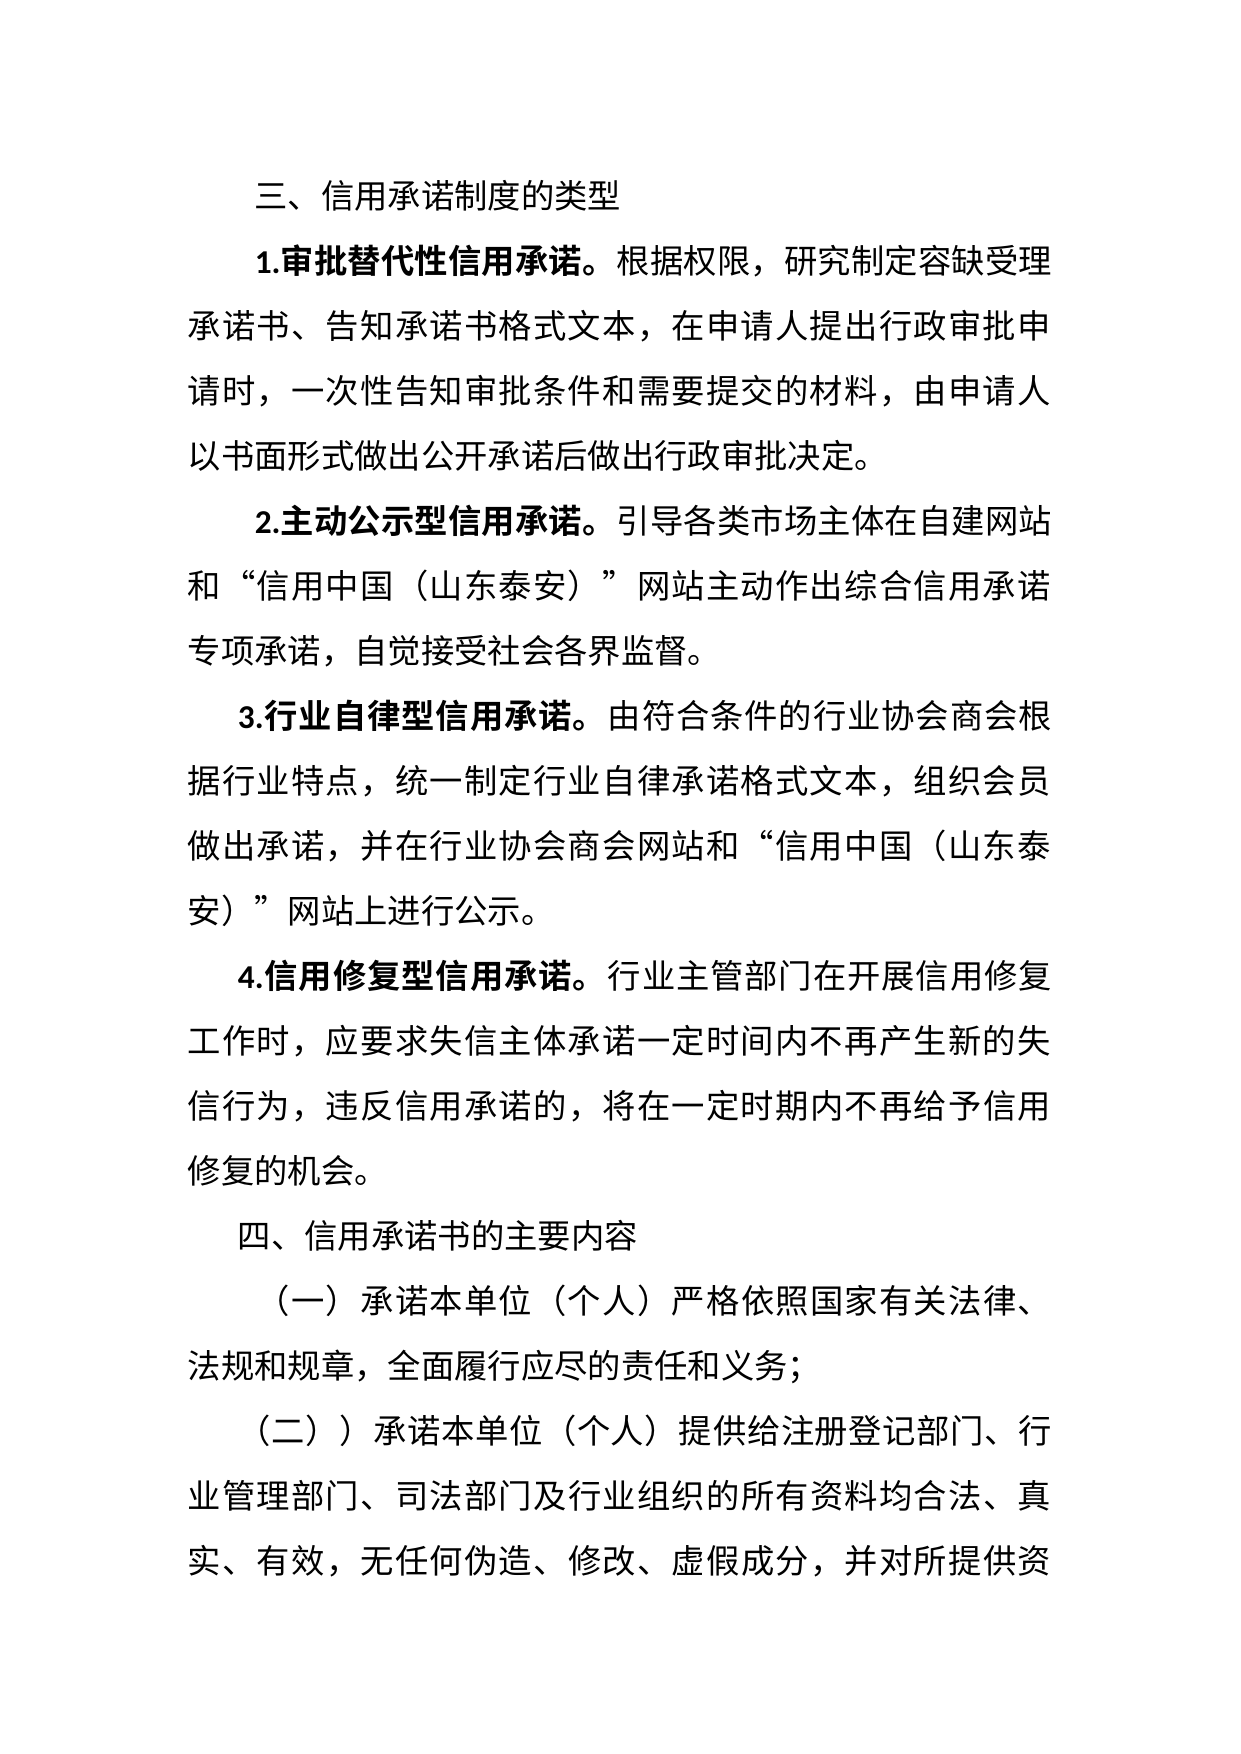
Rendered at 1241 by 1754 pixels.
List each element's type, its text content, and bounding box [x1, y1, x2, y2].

text 四、信用承诺书的主要内容 [187, 1202, 1053, 1267]
text 4.信用修复型信用承诺。行业主管部门在开展信用修复工作时，应要求失信主体承诺一定时间内不再产生新的失信行为，违反信用承诺的，将在一定时期内不再给予信用修复的机会。 [187, 942, 1053, 1202]
text 2.主动公示型信用承诺。引导各类市场主体在自建网站和“信用中国（山东泰安）”网站主动作出综合信用承诺、专项承诺，自觉接受社会各界监督。 [187, 487, 1053, 682]
text 3.行业自律型信用承诺。由符合条件的行业协会商会根据行业特点，统一制定行业自律承诺格式文本，组织会员做出承诺，并在行业协会商会网站和“信用中国（山东泰安）”网站上进行公示。 [187, 682, 1053, 942]
text 1.审批替代性信用承诺。根据权限，研究制定容缺受理承诺书、告知承诺书格式文本，在申请人提出行政审批申请时，一次性告知审批条件和需要提交的材料，由申请人以书面形式做出公开承诺后做出行政审批决定。 [187, 227, 1053, 487]
text 三、信用承诺制度的类型 [187, 162, 1053, 227]
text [187, 1397, 1053, 1592]
text （一）承诺本单位（个人）严格依照国家有关法律、法规和规章，全面履行应尽的责任和义务； [187, 1267, 1053, 1397]
